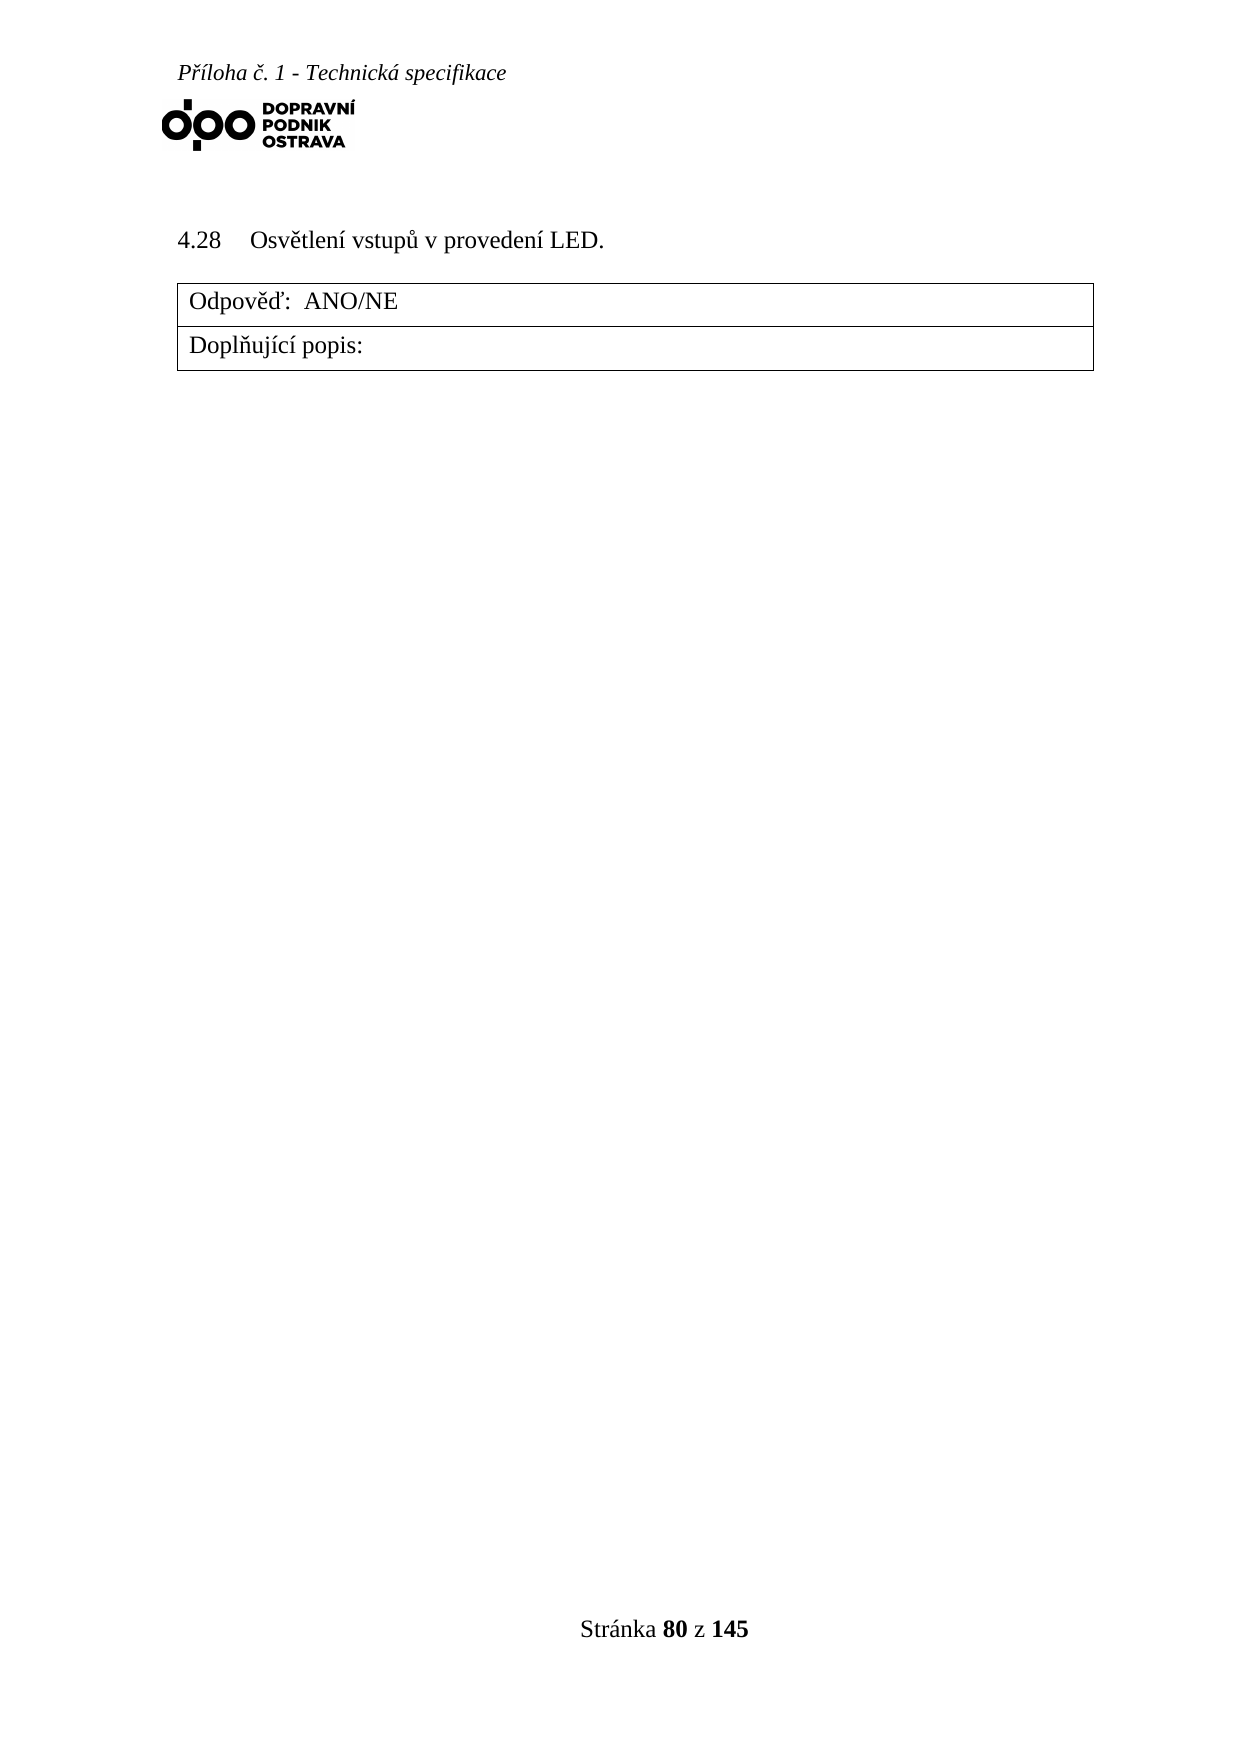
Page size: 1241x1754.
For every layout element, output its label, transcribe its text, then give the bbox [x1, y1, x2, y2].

picture [162, 99, 356, 151]
list Osvětlení vstupů v provedení LED. [177, 226, 1152, 254]
table_cell Doplňující popis: [178, 327, 1093, 370]
table_header Odpověď: ANO/NE [178, 284, 1093, 326]
